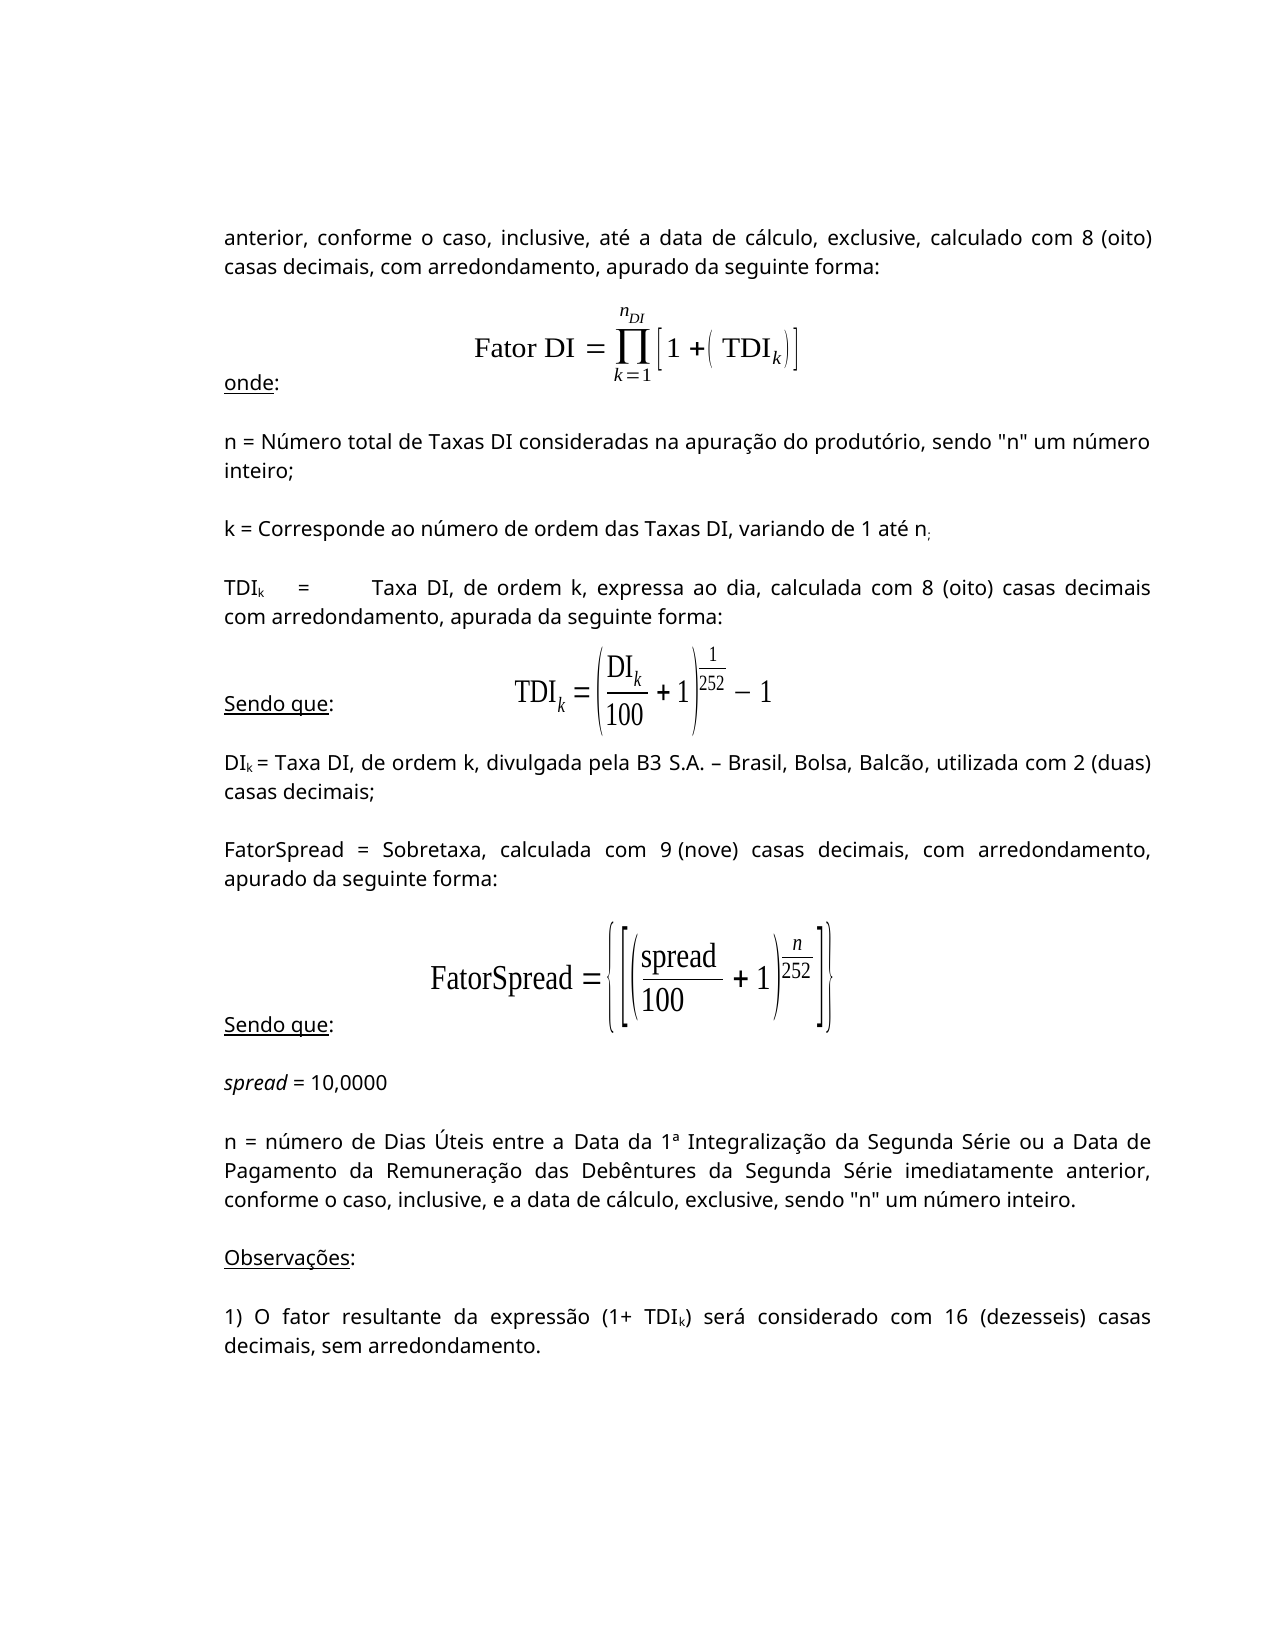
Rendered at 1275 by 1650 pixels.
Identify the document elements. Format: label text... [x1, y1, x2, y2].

text n = Número total de Taxas DI consideradas na apuração do produtório, sendo "n" um número inteiro; [224, 426, 1152, 484]
text Sendo que: [224, 688, 598, 717]
text Sendo que: [224, 1009, 1152, 1038]
text FatorSpread = Sobretaxa, calculada com 9 (nove) casas decimais, com arredondamento, apurado da seguinte forma: [224, 834, 1152, 892]
text 1) O fator resultante da expressão (1+ TDIk) será considerado com 16 (dezesseis) casas decimais, sem arredondamento. [224, 1301, 1152, 1359]
text Sendo que: [697, 688, 1152, 717]
text onde: [224, 367, 1152, 397]
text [224, 222, 1152, 280]
text n = número de Dias Úteis entre a Data da 1ª Integralização da Segunda Série ou a Data de Pagamento da Remuneração das Debêntures da Segunda Série imediatamente anterior, conforme o caso, inclusive, e a data de cálculo, exclusive, sendo "n" um número inteiro. [224, 1126, 1152, 1213]
text k = Corresponde ao número de ordem das Taxas DI, variando de 1 até n; [224, 513, 1152, 542]
text Observações: [224, 1242, 1152, 1272]
text DIk = Taxa DI, de ordem k, divulgada pela B3 S.A. – Brasil, Bolsa, Balcão, utilizada com 2 (duas) casas decimais; [224, 747, 1152, 805]
text spread = 10,0000 [224, 1067, 1152, 1097]
text Sendo que: [599, 688, 696, 717]
text TDIk = Taxa DI, de ordem k, expressa ao dia, calculada com 8 (oito) casas decimais com arredondamento, apurada da seguinte forma: [224, 572, 1152, 630]
